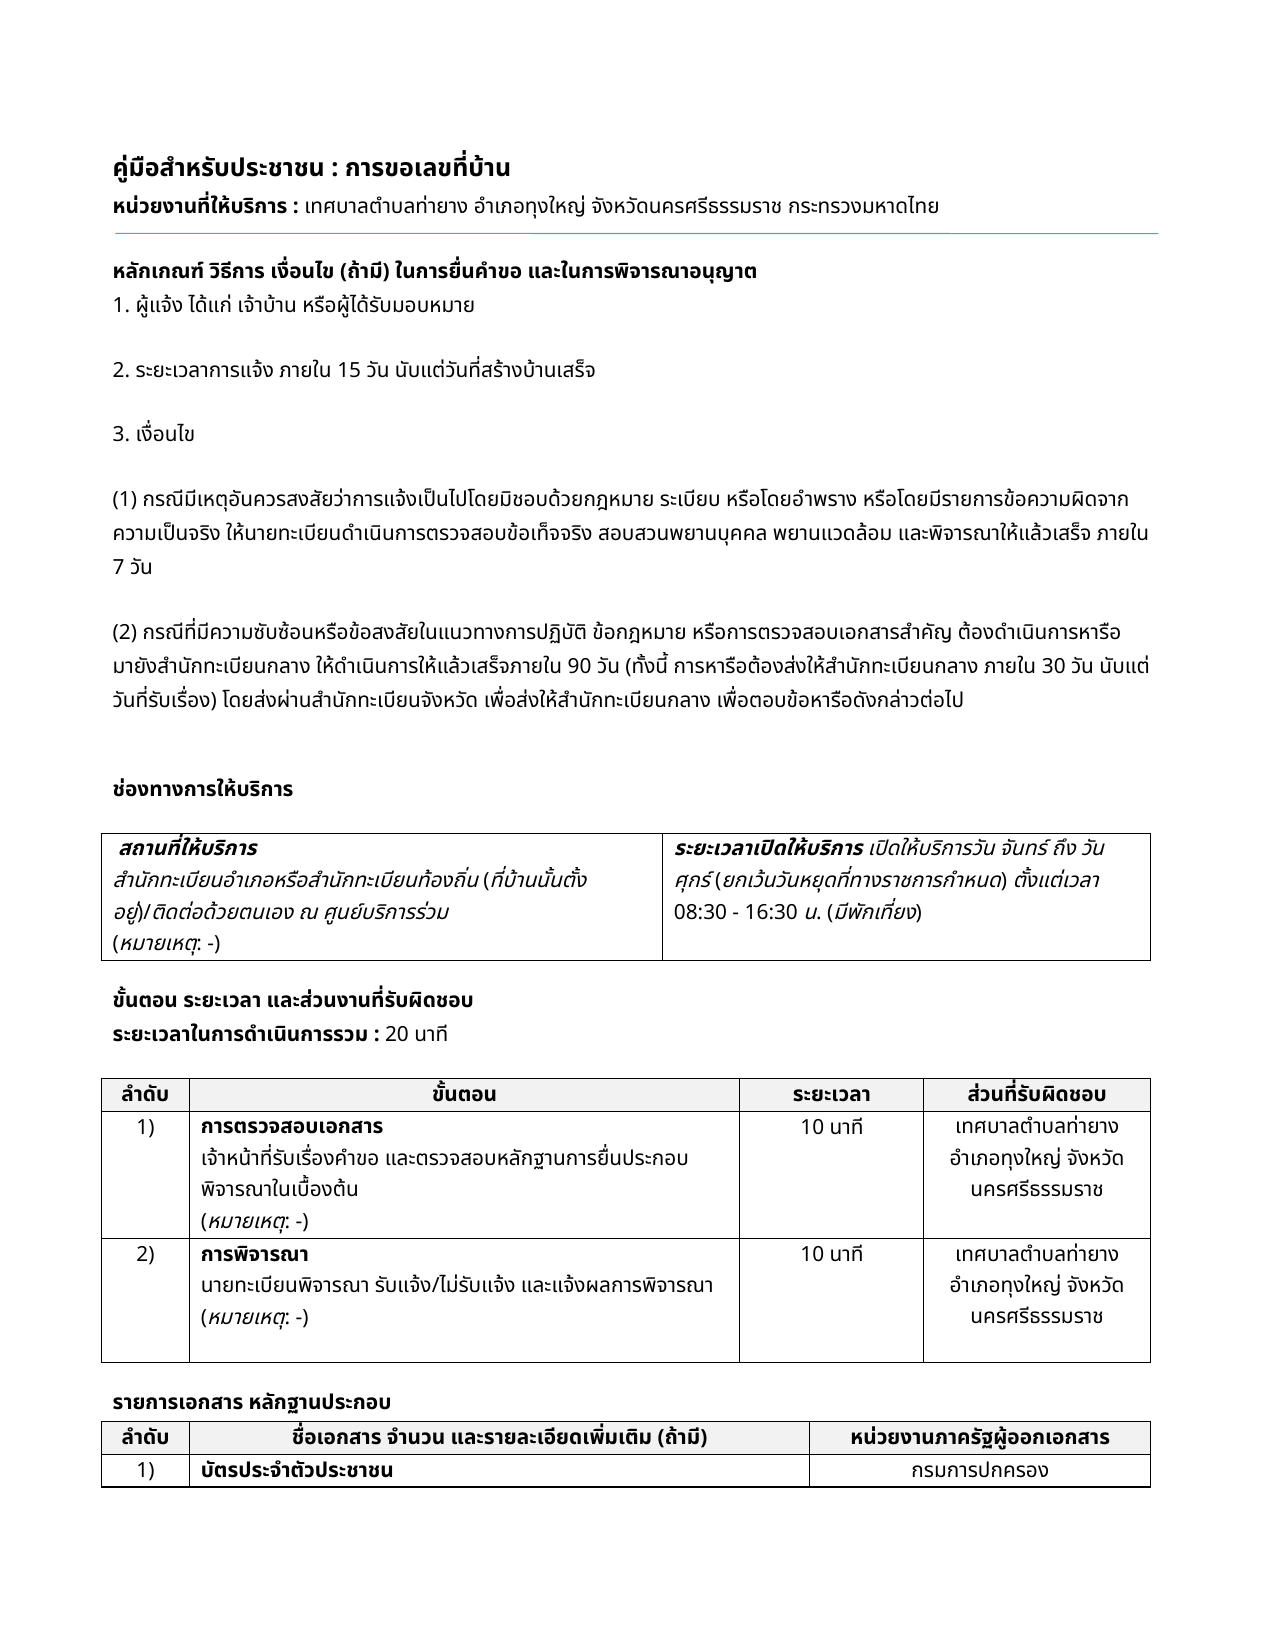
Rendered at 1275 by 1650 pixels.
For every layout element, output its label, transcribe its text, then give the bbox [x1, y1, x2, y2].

text หน่วยงานที่ให้บริการ : เทศบาลตำบลท่ายาง อำเภอทุงใหญ่ จังหวัดนครศรีธรรมราช กระทรวงมหาดไทย [112, 191, 1162, 223]
text คู่มือสำหรับประชาชน : การขอเลขที่บ้าน [112, 150, 1162, 188]
table_cell เทศบาลตำบลท่ายาง อำเภอทุงใหญ่ จังหวัดนครศรีธรรมราช [924, 1239, 1150, 1362]
table_header ส่วนที่รับผิดชอบ [924, 1079, 1150, 1111]
table_cell กรมการปกครอง [810, 1455, 1150, 1486]
table_cell การตรวจสอบเอกสาร เจ้าหน้าที่รับเรื่องคำขอ และตรวจสอบหลักฐานการยื่นประกอบพิจารณาในเบื้องต้น (หมายเหตุ: -) [190, 1112, 739, 1238]
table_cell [190, 1455, 809, 1486]
text หลักเกณฑ์ วิธีการ เงื่อนไข (ถ้ามี) ในการยื่นคำขอ และในการพิจารณาอนุญาต [112, 256, 1162, 287]
table_header ขั้นตอน [190, 1079, 739, 1111]
text ช่องทางการให้บริการ [112, 774, 1162, 806]
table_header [190, 1422, 809, 1454]
table_cell เทศบาลตำบลท่ายาง อำเภอทุงใหญ่ จังหวัดนครศรีธรรมราช [924, 1112, 1150, 1238]
table_cell 1) [102, 1112, 189, 1238]
table_cell 10 นาที [740, 1239, 923, 1362]
table_header หน่วยงานภาครัฐผู้ออกเอกสาร [810, 1422, 1150, 1454]
table_header ระยะเวลา [740, 1079, 923, 1111]
text 1. ผู้แจ้ง ได้แก่ เจ้าบ้าน หรือผู้ได้รับมอบหมาย 2. ระยะเวลาการแจ้ง ภายใน 15 วัน นับแต่วันที่สร้างบ้านเสร็จ 3. เงื่อนไข (1) กรณีมีเหตุอันควรสงสัยว่าการแจ้งเป็นไปโดยมิชอบด้วยกฎหมาย ระเบียบ หรือโดยอำพราง หรือโดยมีรายการข้อความผิดจากความเป็นจริง ให้นายทะเบียนดำเนินการตรวจสอบข้อเท็จจริง สอบสวนพยานบุคคล พยานแวดล้อม และพิจารณาให้แล้วเสร็จ ภายใน 7 วัน (2) กรณีที่มีความซับซ้อนหรือข้อสงสัยในแนวทางการปฏิบัติ ข้อกฎหมาย หรือการตรวจสอบเอกสารสำคัญ ต้องดำเนินการหารือมายังสำนักทะเบียนกลาง ให้ดำเนินการให้แล้วเสร็จภายใน 90 วัน (ทั้งนี้ การหารือต้องส่งให้สำนักทะเบียนกลาง ภายใน 30 วัน นับแต่วันที่รับเรื่อง) โดยส่งผ่านสำนักทะเบียนจังหวัด เพื่อส่งให้สำนักทะเบียนกลาง เพื่อตอบข้อหารือดังกล่าวต่อไป [112, 290, 1162, 747]
table_cell 10 นาที [740, 1112, 923, 1238]
table_cell การพิจารณา นายทะเบียนพิจารณา รับแจ้ง/ไม่รับแจ้ง และแจ้งผลการพิจารณา (หมายเหตุ: -) [190, 1239, 739, 1362]
table_cell 2) [102, 1239, 189, 1362]
table_header ลำดับ [102, 1079, 189, 1111]
table_cell 1) [102, 1455, 189, 1486]
text ระยะเวลาในการดำเนินการรวม : 20 นาที [112, 1019, 1162, 1051]
text รายการเอกสาร หลักฐานประกอบ [112, 1387, 1162, 1419]
text ขั้นตอน ระยะเวลา และส่วนงานที่รับผิดชอบ [112, 986, 1162, 1017]
table_header ระยะเวลาเปิดให้บริการ เปิดให้บริการวัน จันทร์ ถึง วันศุกร์ (ยกเว้นวันหยุดที่ทางราชการกำหนด) ตั้งแต่เวลา 08:30 - 16:30 น. (มีพักเที่ยง) [663, 834, 1150, 960]
table_header สถานที่ให้บริการ สำนักทะเบียนอำเภอหรือสำนักทะเบียนท้องถิ่น (ที่บ้านนั้นตั้งอยู่)/ติดต่อด้วยตนเอง ณ ศูนย์บริการร่วม (หมายเหตุ: -) [102, 834, 662, 960]
table_header ลำดับ [102, 1422, 189, 1454]
